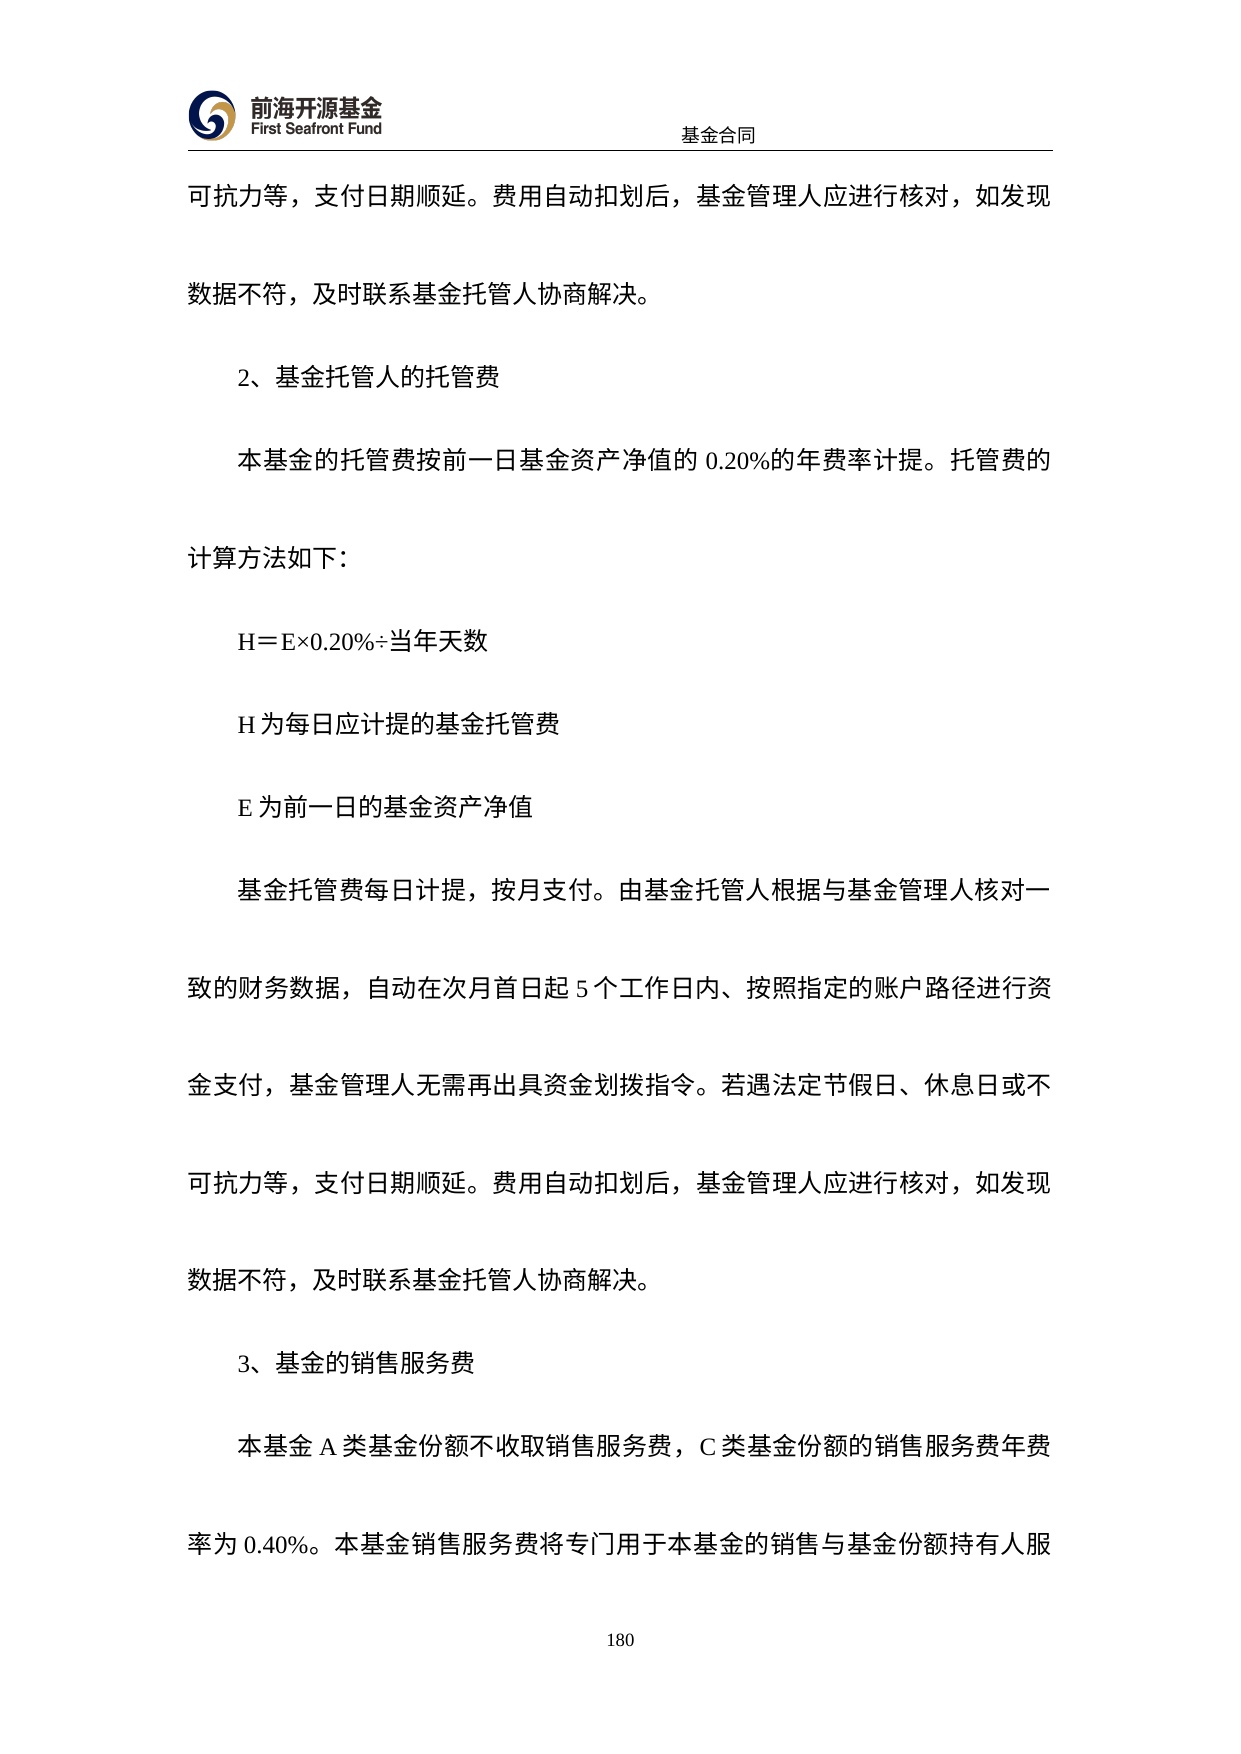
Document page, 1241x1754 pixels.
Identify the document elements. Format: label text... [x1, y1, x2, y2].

text H为每日应计提的基金托管费 [187, 690, 1053, 755]
text 本基金的托管费按前一日基金资产净值的0.20%的年费率计提。托管费的计算方法如下： [187, 426, 1053, 589]
text 2、基金托管人的托管费 [187, 343, 1053, 408]
text E为前一日的基金资产净值 [187, 773, 1053, 838]
text H＝E×0.20%÷当年天数 [187, 607, 1053, 672]
text 本基金A类基金份额不收取销售服务费，C类基金份额的销售服务费年费率为0.40%。本基金销售服务费将专门用于本基金的销售与基金份额持有人服务。 [187, 1412, 1053, 1575]
text 基金托管费每日计提，按月支付。由基金托管人根据与基金管理人核对一致的财务数据，自动在次月首日起5个工作日内、按照指定的账户路径进行资金支付，基金管理人无需再出具资金划拨指令。若遇法定节假日、休息日或不可抗力等，支付日期顺延。费用自动扣划后，基金管理人应进行核对，如发现数据不符，及时联系基金托管人协商解决。 [187, 856, 1053, 1311]
text 3、基金的销售服务费 [187, 1329, 1053, 1394]
picture [187, 88, 386, 143]
